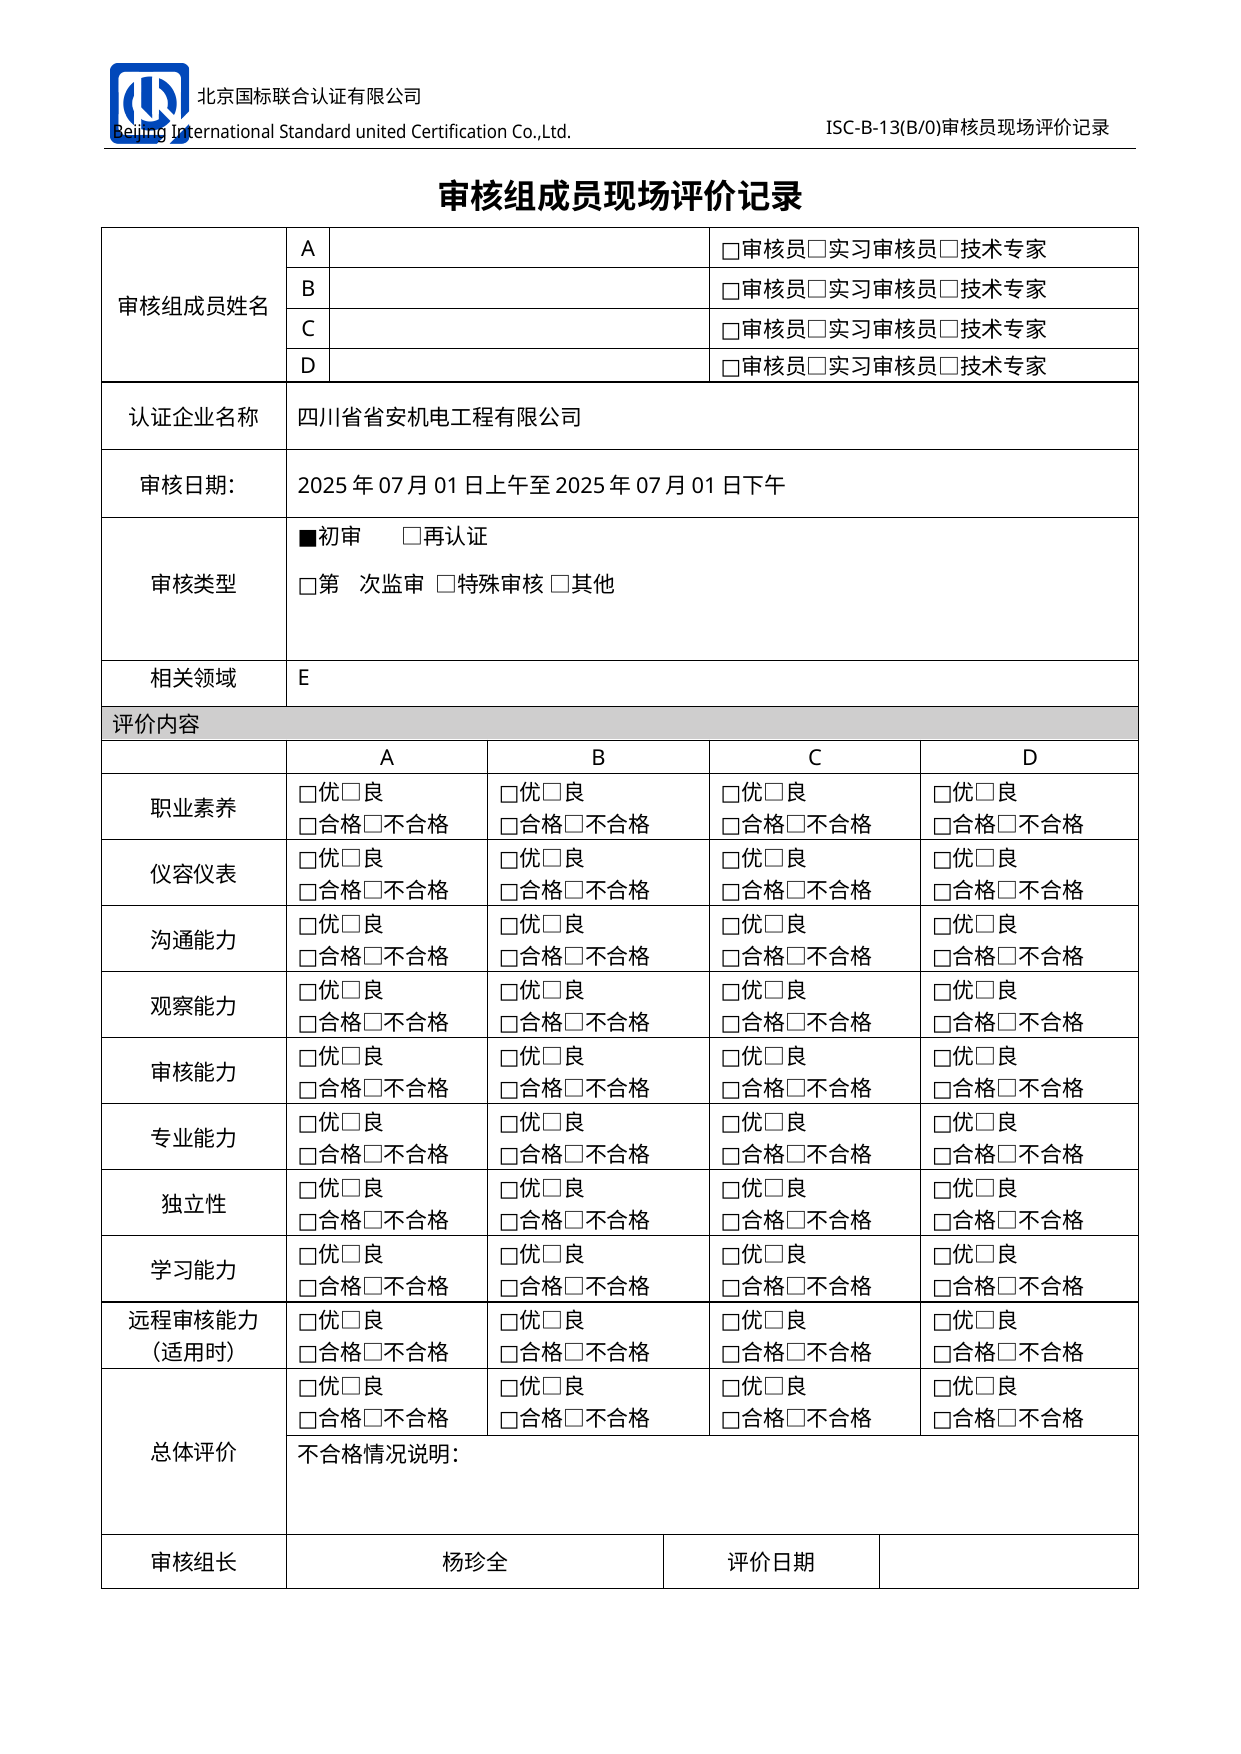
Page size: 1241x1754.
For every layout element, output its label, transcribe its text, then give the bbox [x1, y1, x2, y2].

table_cell □优□良 □合格□不合格 [921, 774, 1138, 839]
table_cell [330, 268, 709, 308]
table_cell 远程审核能力 （适用时） [102, 1303, 286, 1367]
table_cell □优□良 □合格□不合格 [287, 1369, 487, 1435]
table_cell 审核日期： [102, 450, 286, 517]
table_cell □优□良 □合格□不合格 [488, 774, 709, 839]
table_cell 评价内容 [102, 707, 1138, 739]
table_cell □优□良 □合格□不合格 [921, 1170, 1138, 1235]
table_cell □优□良 □合格□不合格 [488, 840, 709, 905]
table_header 审核组成员姓名 [102, 228, 286, 381]
table_cell □优□良 □合格□不合格 [287, 1038, 487, 1103]
table_cell 杨珍全 [287, 1535, 663, 1587]
table_header A [287, 228, 329, 267]
table_cell B [488, 741, 709, 773]
table_cell □优□良 □合格□不合格 [287, 1104, 487, 1169]
table_cell □优□良 □合格□不合格 [710, 774, 920, 839]
table_cell □优□良 □合格□不合格 [710, 906, 920, 971]
picture [110, 63, 190, 144]
table_cell [330, 349, 709, 381]
table_cell □优□良 □合格□不合格 [488, 1303, 709, 1367]
table_cell [330, 309, 709, 348]
table_cell D [287, 349, 329, 381]
table_cell □优□良 □合格□不合格 [921, 1236, 1138, 1301]
table_cell □优□良 □合格□不合格 [921, 840, 1138, 905]
table_cell □优□良 □合格□不合格 [921, 1038, 1138, 1103]
table_cell □优□良 □合格□不合格 [287, 1170, 487, 1235]
table_cell 独立性 [102, 1170, 286, 1235]
table_cell □优□良 □合格□不合格 [710, 1236, 920, 1301]
table_cell □审核员□实习审核员□技术专家 [710, 309, 1138, 348]
table_cell □优□良 □合格□不合格 [921, 1303, 1138, 1367]
table_cell 沟通能力 [102, 906, 286, 971]
table_cell D [921, 741, 1138, 773]
table_cell 仪容仪表 [102, 840, 286, 905]
table_cell □优□良 □合格□不合格 [921, 1369, 1138, 1435]
table_cell □优□良 □合格□不合格 [710, 1369, 920, 1435]
table_cell □优□良 □合格□不合格 [287, 1303, 487, 1367]
table_cell 总体评价 [102, 1369, 286, 1534]
table_cell □优□良 □合格□不合格 [488, 1104, 709, 1169]
table_cell □优□良 □合格□不合格 [710, 1303, 920, 1367]
table_cell E [287, 661, 1138, 706]
table_cell 专业能力 [102, 1104, 286, 1169]
table_cell □优□良 □合格□不合格 [488, 1236, 709, 1301]
table_cell □优□良 □合格□不合格 [488, 1038, 709, 1103]
table_cell 审核类型 [102, 518, 286, 660]
table_cell □优□良 □合格□不合格 [710, 1170, 920, 1235]
table_header □审核员□实习审核员□技术专家 [710, 228, 1138, 267]
table_cell □优□良 □合格□不合格 [921, 1104, 1138, 1169]
table_cell □优□良 □合格□不合格 [287, 840, 487, 905]
table_cell □优□良 □合格□不合格 [287, 1236, 487, 1301]
table_cell A [287, 741, 487, 773]
table_cell 相关领域 [102, 661, 286, 706]
table_cell B [287, 268, 329, 308]
table_cell ■初审 □再认证 □第 次监审 □特殊审核 □其他 [287, 518, 1138, 660]
table_cell 审核组长 [102, 1535, 286, 1587]
table_cell □优□良 □合格□不合格 [921, 972, 1138, 1037]
table_cell 职业素养 [102, 774, 286, 839]
table_cell □优□良 □合格□不合格 [488, 1170, 709, 1235]
table_cell □优□良 □合格□不合格 [287, 972, 487, 1037]
table_cell □优□良 □合格□不合格 [710, 1038, 920, 1103]
table_cell □优□良 □合格□不合格 [921, 906, 1138, 971]
table_cell 学习能力 [102, 1236, 286, 1301]
table_cell □审核员□实习审核员□技术专家 [710, 349, 1138, 381]
table_cell 评价日期 [664, 1535, 879, 1587]
table_cell □优□良 □合格□不合格 [710, 1104, 920, 1169]
table_cell □优□良 □合格□不合格 [287, 774, 487, 839]
table_cell □优□良 □合格□不合格 [710, 840, 920, 905]
table_cell □优□良 □合格□不合格 [287, 906, 487, 971]
text 审核组成员现场评价记录 [112, 162, 1128, 227]
table_cell [102, 741, 286, 773]
table_cell 四川省省安机电工程有限公司 [287, 383, 1138, 449]
table_cell C [287, 309, 329, 348]
table_cell 不合格情况说明： [287, 1436, 1138, 1534]
table_header [330, 228, 709, 267]
table_cell □优□良 □合格□不合格 [488, 1369, 709, 1435]
table_cell 认证企业名称 [102, 383, 286, 449]
table_cell 2025年07月01日上午至2025年07月01日下午 [287, 450, 1138, 517]
table_cell 审核能力 [102, 1038, 286, 1103]
table_cell [880, 1535, 1138, 1587]
table_cell □审核员□实习审核员□技术专家 [710, 268, 1138, 308]
table_cell □优□良 □合格□不合格 [488, 906, 709, 971]
table_cell C [710, 741, 920, 773]
table_cell □优□良 □合格□不合格 [488, 972, 709, 1037]
table_cell 观察能力 [102, 972, 286, 1037]
table_cell □优□良 □合格□不合格 [710, 972, 920, 1037]
